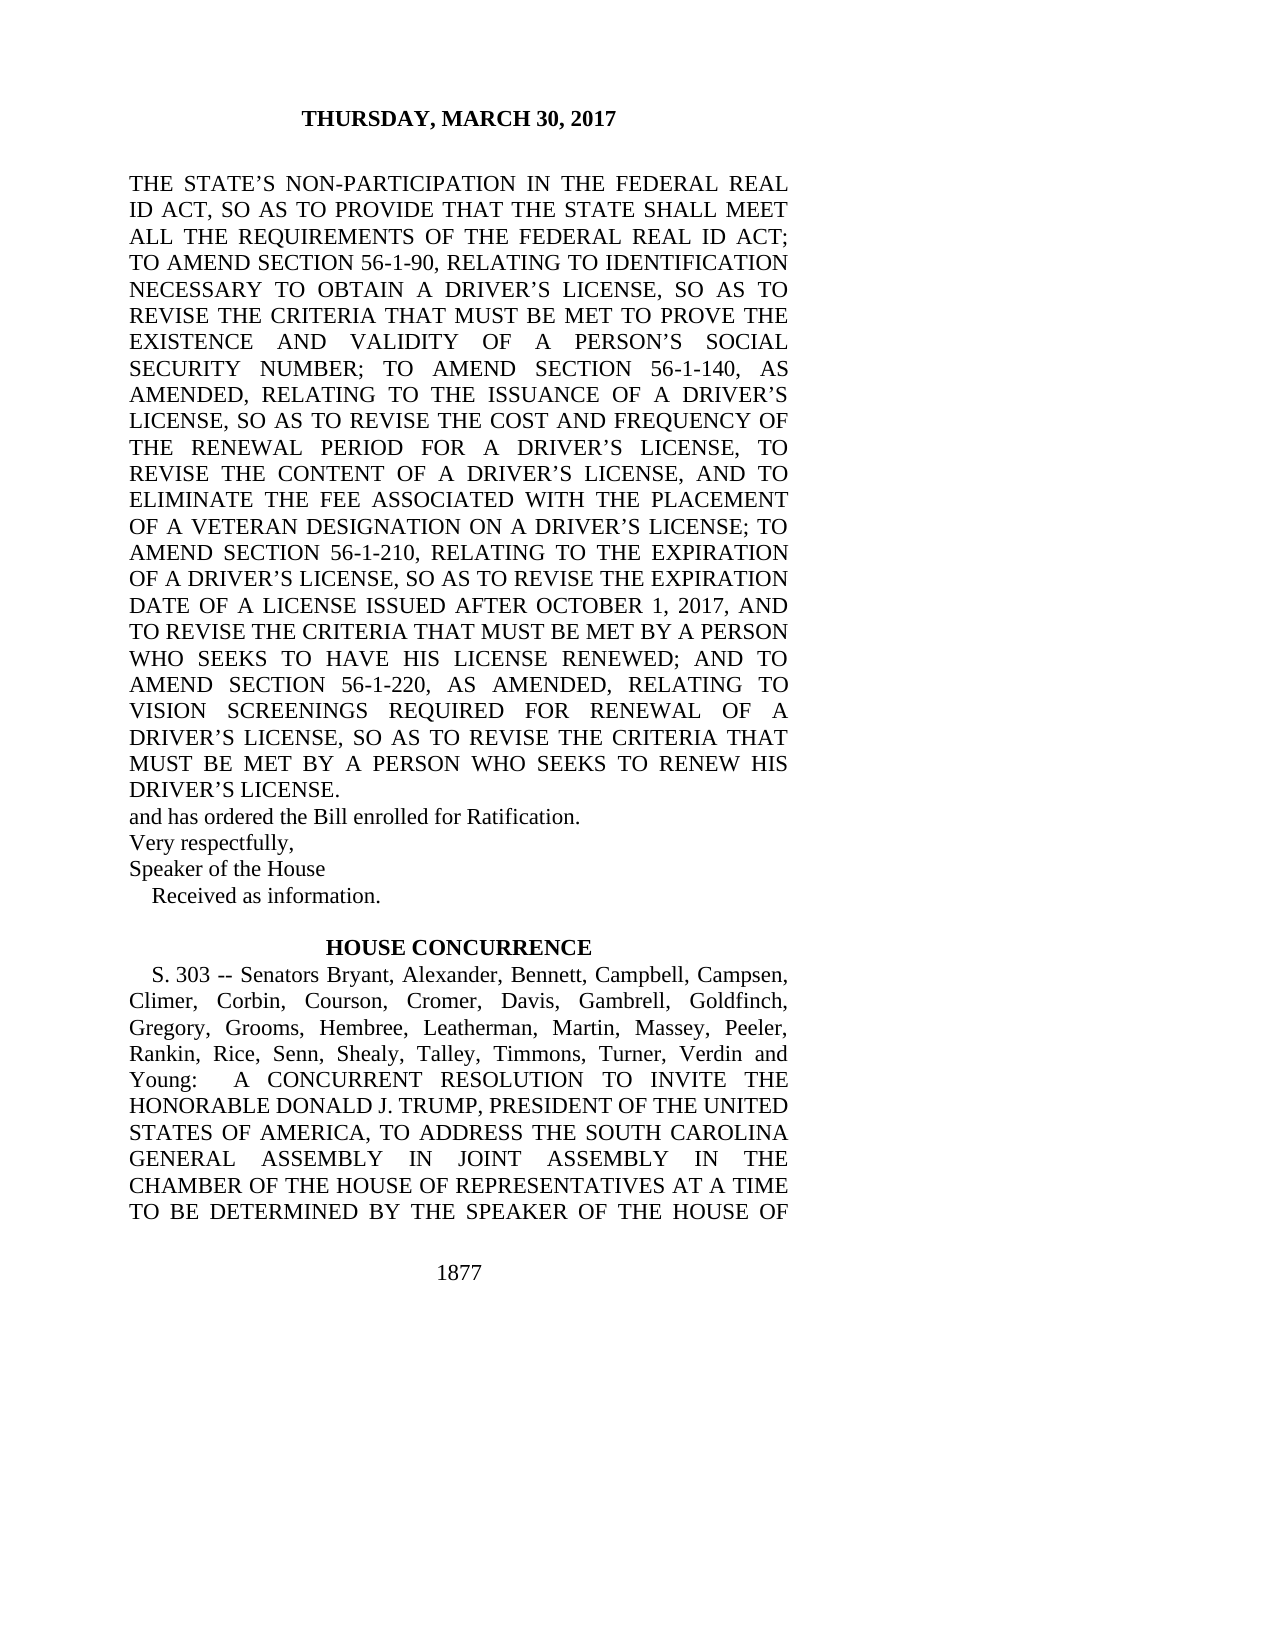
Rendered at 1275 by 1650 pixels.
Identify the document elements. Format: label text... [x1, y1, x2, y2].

text Very respectfully, [129, 829, 789, 855]
text and has ordered the Bill enrolled for Ratification. [129, 803, 789, 829]
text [129, 961, 789, 1224]
text Received as information. [129, 882, 789, 908]
text Speaker of the House [129, 855, 789, 882]
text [129, 170, 789, 803]
text HOUSE CONCURRENCE [129, 934, 789, 961]
